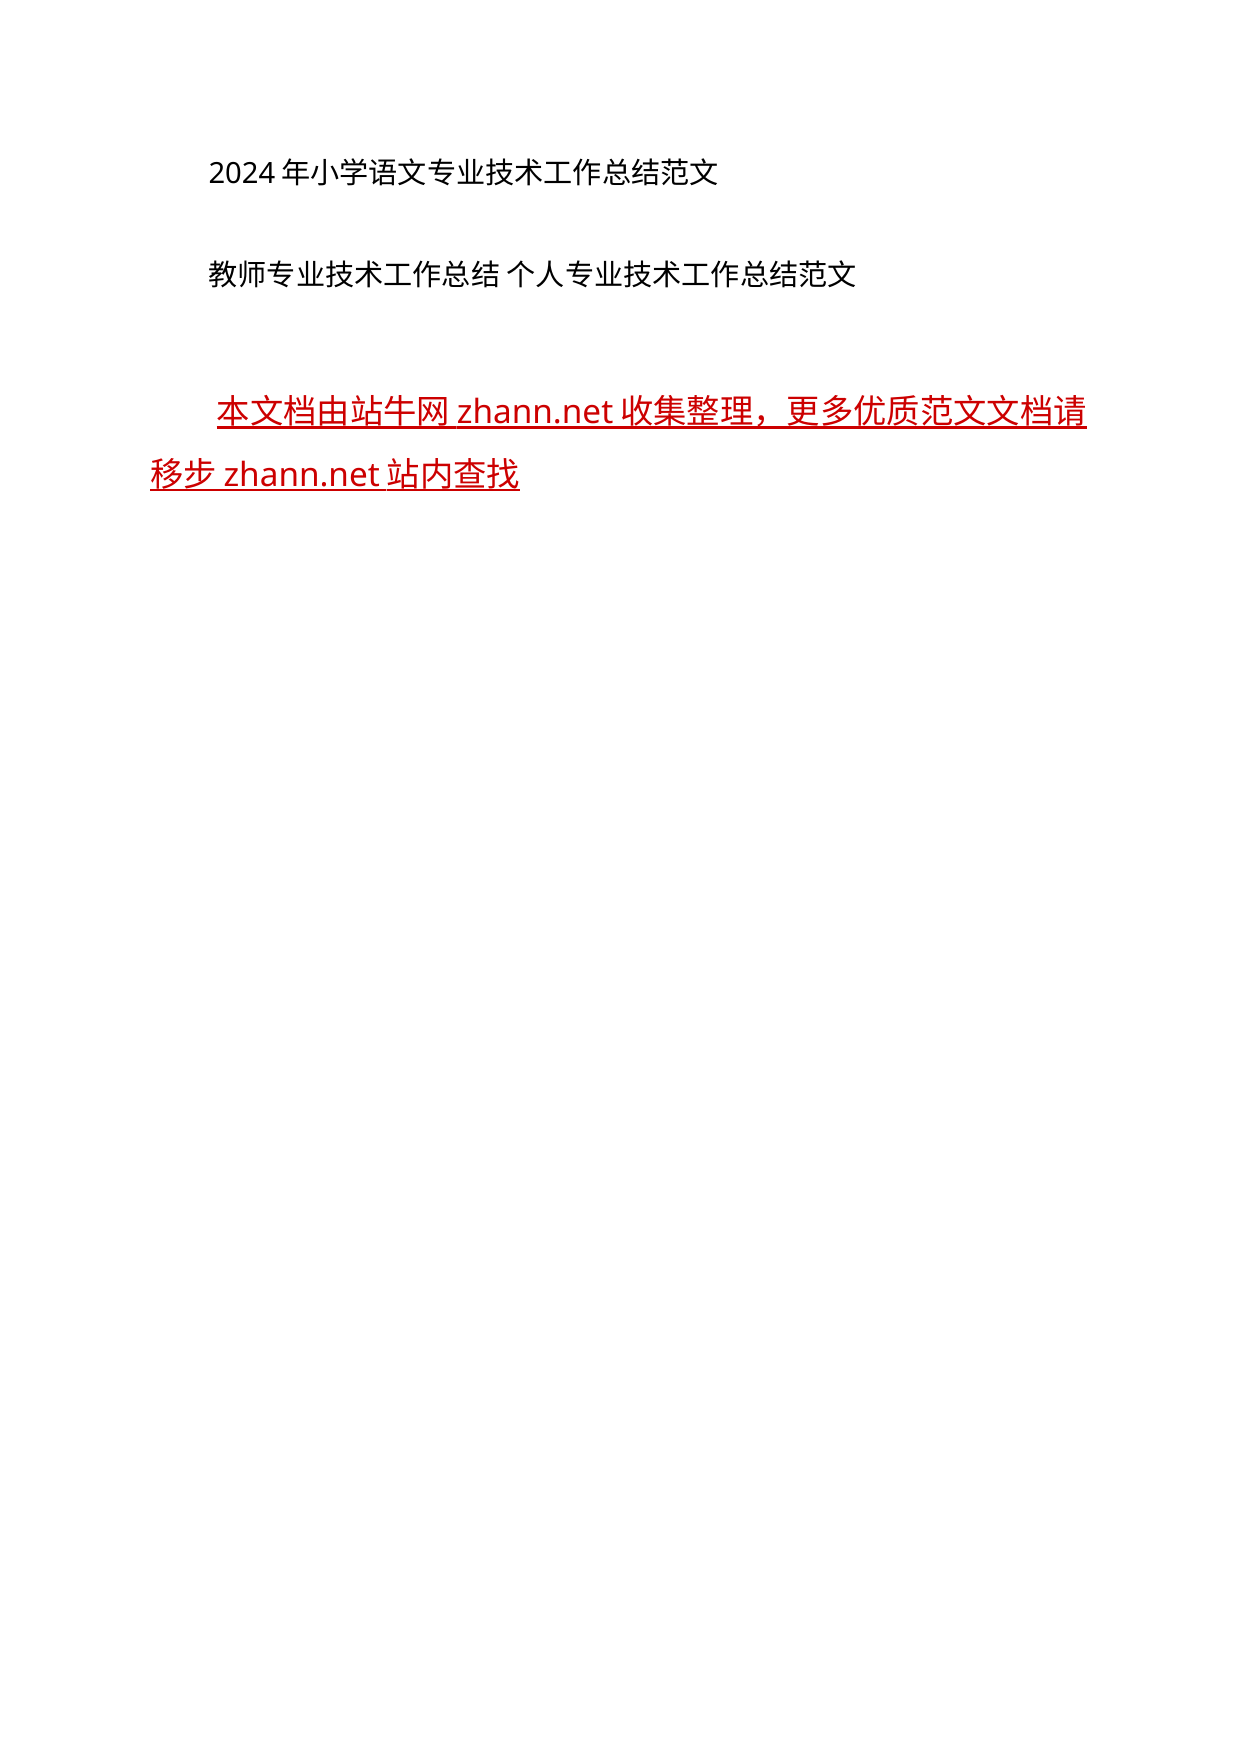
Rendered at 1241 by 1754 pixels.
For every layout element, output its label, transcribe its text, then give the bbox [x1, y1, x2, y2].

text 2024年小学语文专业技术工作总结范文 [150, 150, 1090, 192]
text 本文档由站牛网zhann.net收集整理，更多优质范文文档请移步zhann.net站内查找 [150, 385, 1090, 496]
text 教师专业技术工作总结 个人专业技术工作总结范文 [150, 252, 1090, 294]
